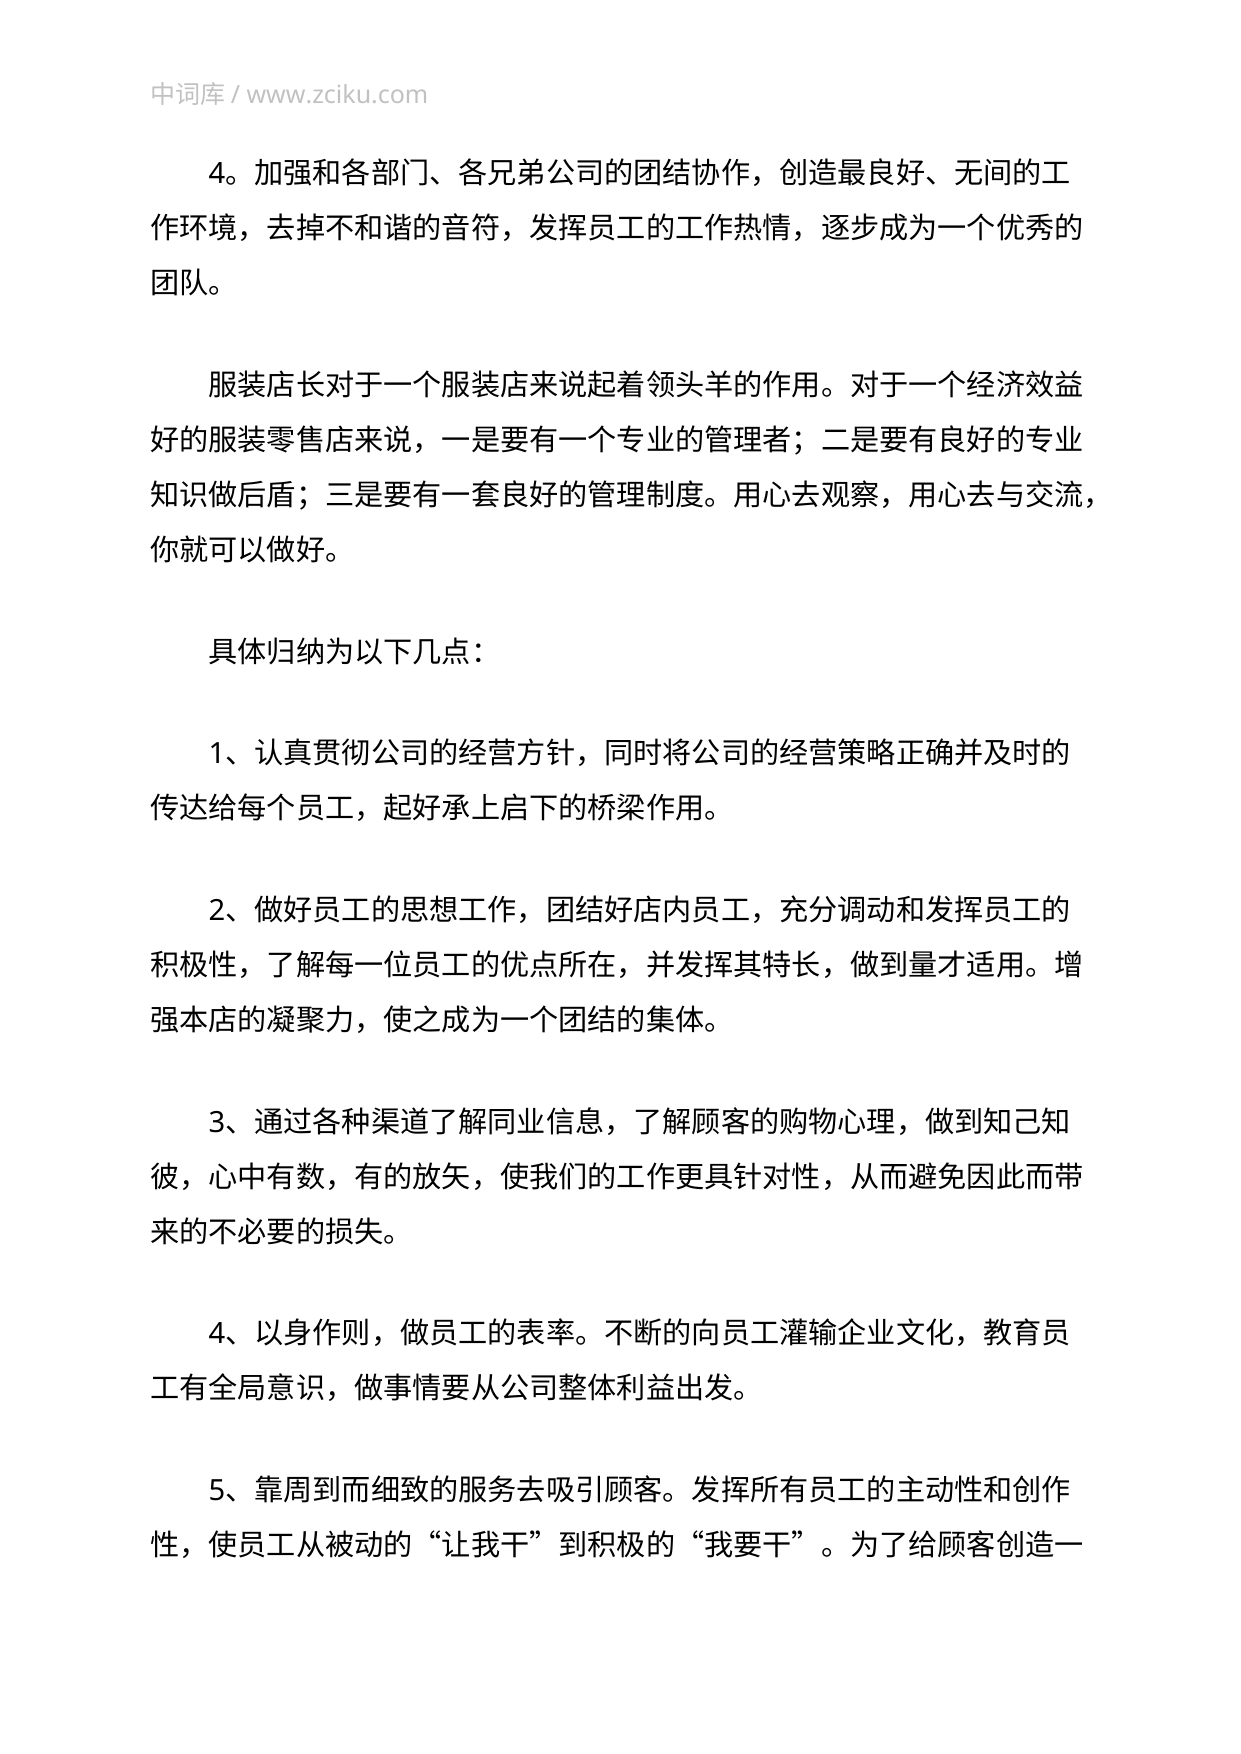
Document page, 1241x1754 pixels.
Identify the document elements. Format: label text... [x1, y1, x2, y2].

text 具体归纳为以下几点： [150, 628, 1090, 670]
text 2、做好员工的思想工作，团结好店内员工，充分调动和发挥员工的积极性，了解每一位员工的优点所在，并发挥其特长，做到量才适用。增强本店的凝聚力，使之成为一个团结的集体。 [150, 887, 1090, 1039]
text 服装店长对于一个服装店来说起着领头羊的作用。对于一个经济效益好的服装零售店来说，一是要有一个专业的管理者；二是要有良好的专业知识做后盾；三是要有一套良好的管理制度。用心去观察，用心去与交流，你就可以做好。 [150, 362, 1090, 569]
text 4。加强和各部门、各兄弟公司的团结协作，创造最良好、无间的工作环境，去掉不和谐的音符，发挥员工的工作热情，逐步成为一个优秀的团队。 [150, 150, 1090, 302]
text 1、认真贯彻公司的经营方针，同时将公司的经营策略正确并及时的传达给每个员工，起好承上启下的桥梁作用。 [150, 730, 1090, 827]
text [150, 1467, 1090, 1564]
text 3、通过各种渠道了解同业信息，了解顾客的购物心理，做到知己知彼，心中有数，有的放矢，使我们的工作更具针对性，从而避免因此而带来的不必要的损失。 [150, 1098, 1090, 1251]
text 4、以身作则，做员工的表率。不断的向员工灌输企业文化，教育员工有全局意识，做事情要从公司整体利益出发。 [150, 1310, 1090, 1407]
